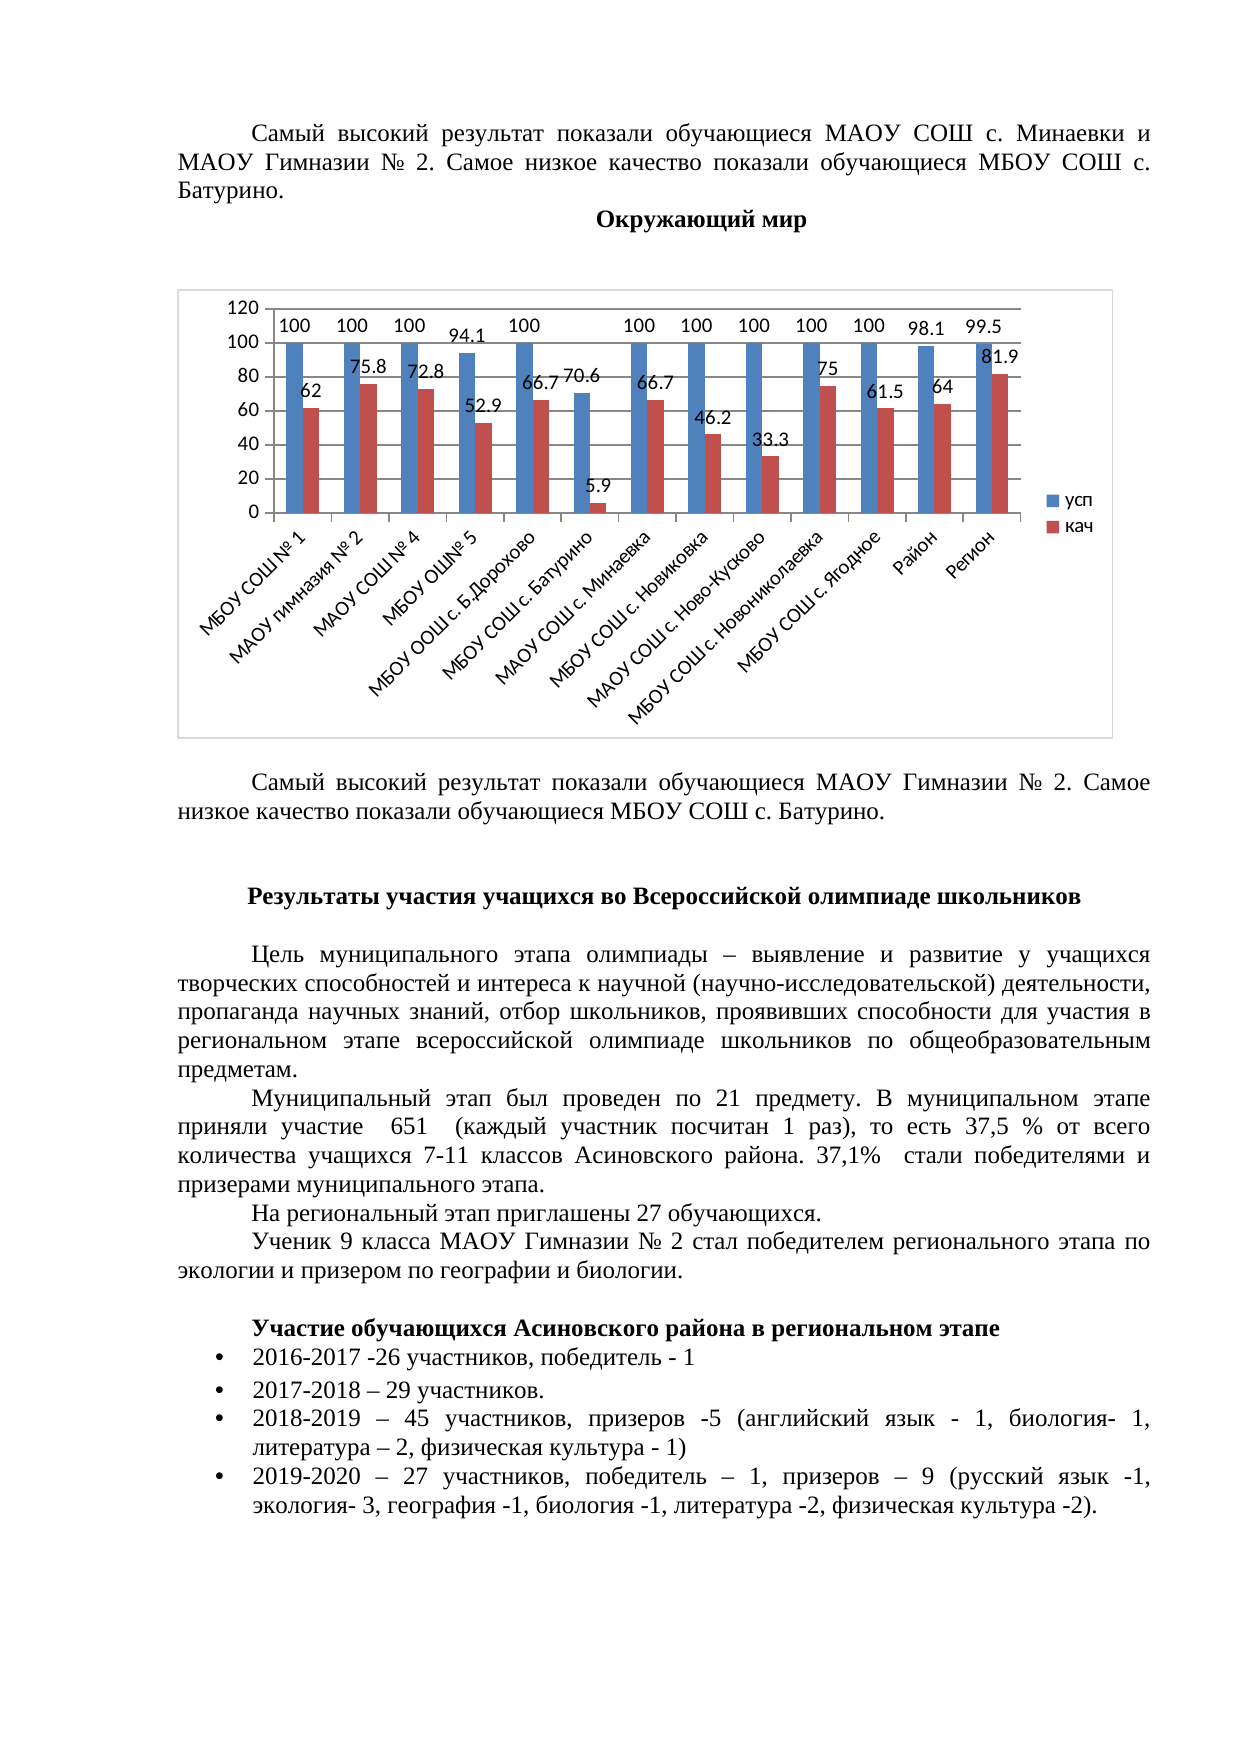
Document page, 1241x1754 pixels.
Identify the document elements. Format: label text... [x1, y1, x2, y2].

text Самый высокий результат показали обучающиеся МАОУ СОШ с. Минаевки и МАОУ Гимназии № 2. Самое низкое качество показали обучающиеся МБОУ СОШ с. Батурино. [177, 118, 1152, 204]
text На региональный этап приглашены 27 обучающихся. [177, 1198, 1152, 1226]
text Ученик 9 класса МАОУ Гимназии № 2 стал победителем регионального этапа по экологии и призером по географии и биологии. [177, 1226, 1152, 1284]
text Результаты участия учащихся во Всероссийской олимпиаде школьников [177, 881, 1152, 910]
text Цель муниципального этапа олимпиады – выявление и развитие у учащихся творческих способностей и интереса к научной (научно-исследовательской) деятельности, пропаганда научных знаний, отбор школьников, проявивших способности для участия в региональном этапе всероссийской олимпиаде школьников по общеобразовательным предметам. [177, 939, 1152, 1083]
list 2018-2019 – 45 участников, призеров -5 (английский язык - 1, биология- 1, литература – 2, физическая культура - 1) [215, 1403, 1152, 1461]
list 2017-2018 – 29 участников. [215, 1374, 1152, 1403]
list 2016-2017 -26 участников, победитель - 1 [215, 1341, 1152, 1370]
text Муниципальный этап был проведен по 21 предмету. В муниципальном этапе приняли участие 651 (каждый участник посчитан 1 раз), то есть 37,5 % от всего количества учащихся 7-11 классов Асиновского района. 37,1% стали победителями и призерами муниципального этапа. [177, 1083, 1152, 1198]
text Окружающий мир [177, 204, 1152, 233]
text Самый высокий результат показали обучающиеся МАОУ Гимназии № 2. Самое низкое качество показали обучающиеся МБОУ СОШ с. Батурино. [177, 767, 1152, 825]
text Участие обучающихся Асиновского района в региональном этапе [177, 1313, 1152, 1341]
list 2019-2020 – 27 участников, победитель – 1, призеров – 9 (русский язык -1, экология- 3, география -1, биология -1, литература -2, физическая культура -2). [215, 1461, 1152, 1519]
